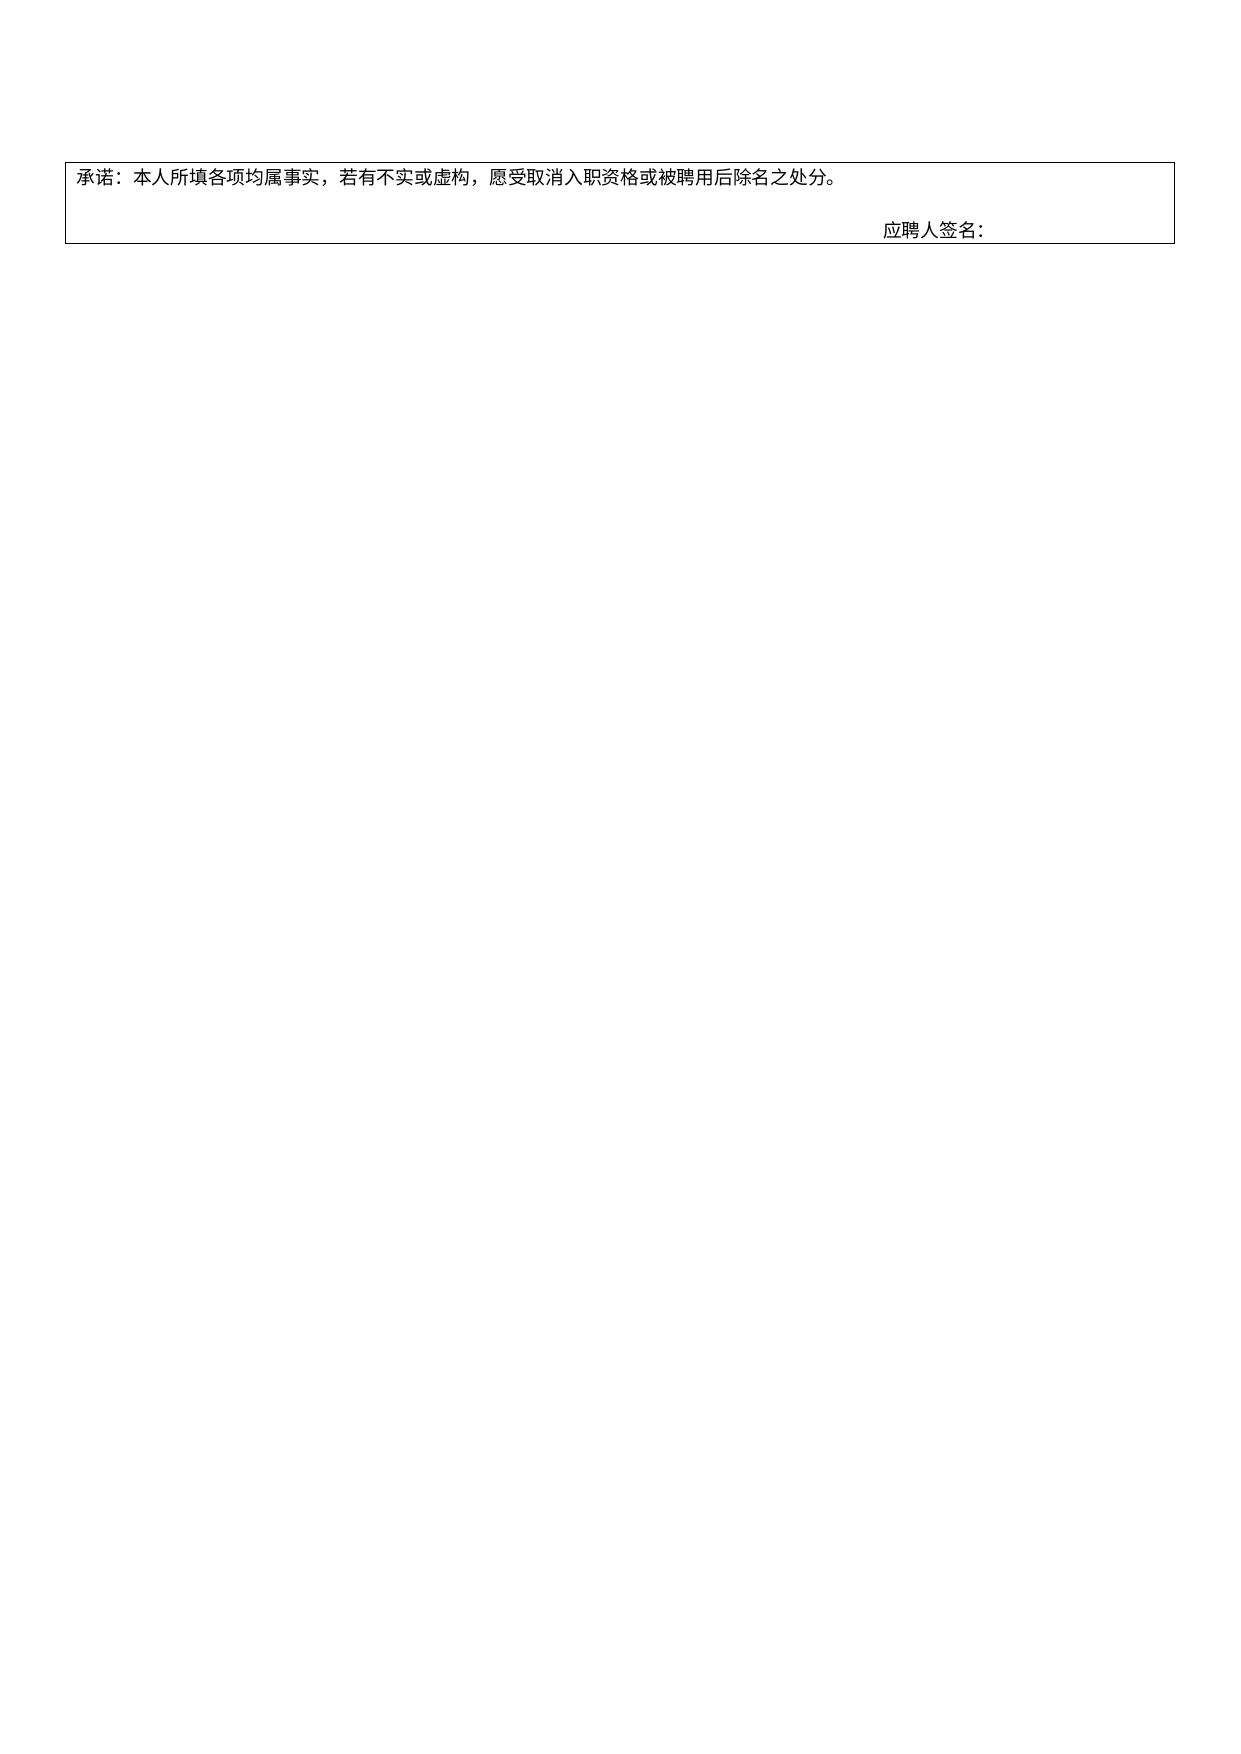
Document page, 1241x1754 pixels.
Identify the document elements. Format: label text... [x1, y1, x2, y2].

table_cell 承诺：本人所填各项均属事实，若有不实或虚构，愿受取消入职资格或被聘用后除名之处分。 应聘人签名： [66, 163, 1174, 242]
